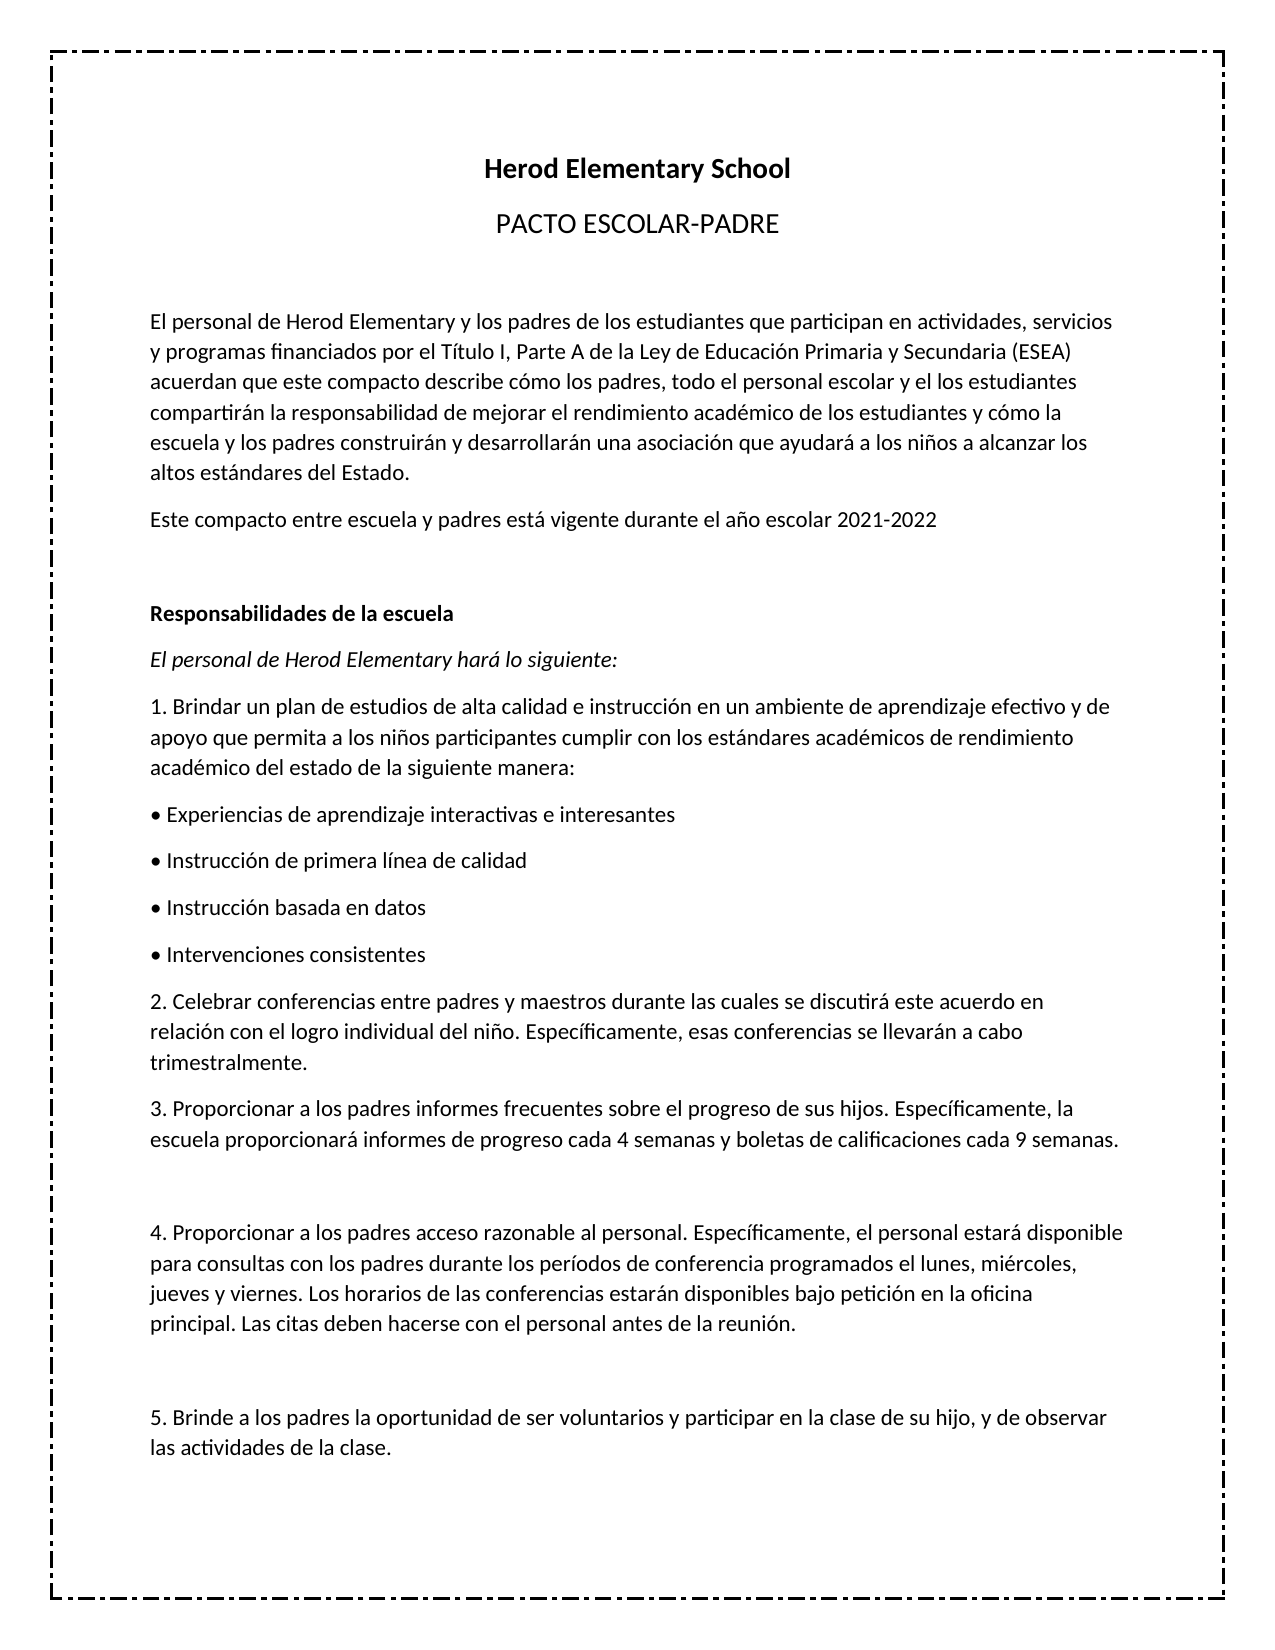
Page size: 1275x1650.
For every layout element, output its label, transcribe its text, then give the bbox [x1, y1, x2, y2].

text Este compacto entre escuela y padres está vigente durante el año escolar 2021-2022 [150, 505, 1125, 533]
text Responsabilidades de la escuela [150, 599, 1125, 627]
text PACTO ESCOLAR-PADRE [150, 205, 1125, 241]
text 2. Celebrar conferencias entre padres y maestros durante las cuales se discutirá este acuerdo en relación con el logro individual del niño. Específicamente, esas conferencias se llevarán a cabo trimestralmente. [150, 987, 1125, 1076]
text • Instrucción basada en datos [150, 893, 1125, 922]
text • Intervenciones consistentes [150, 940, 1125, 968]
text • Experiencias de aprendizaje interactivas e interesantes [150, 800, 1125, 828]
text 1. Brindar un plan de estudios de alta calidad e instrucción en un ambiente de aprendizaje efectivo y de apoyo que permita a los niños participantes cumplir con los estándares académicos de rendimiento académico del estado de la siguiente manera: [150, 692, 1125, 781]
text 5. Brinde a los padres la oportunidad de ser voluntarios y participar en la clase de su hijo, y de observar las actividades de la clase. [150, 1403, 1125, 1461]
text Herod Elementary School [150, 150, 1125, 186]
text El personal de Herod Elementary y los padres de los estudiantes que participan en actividades, servicios y programas financiados por el Título I, Parte A de la Ley de Educación Primaria y Secundaria (ESEA) acuerdan que este compacto describe cómo los padres, todo el personal escolar y el los estudiantes compartirán la responsabilidad de mejorar el rendimiento académico de los estudiantes y cómo la escuela y los padres construirán y desarrollarán una asociación que ayudará a los niños a alcanzar los altos estándares del Estado. [150, 307, 1125, 486]
text El personal de Herod Elementary hará lo siguiente: [150, 646, 1125, 674]
text 4. Proporcionar a los padres acceso razonable al personal. Específicamente, el personal estará disponible para consultas con los padres durante los períodos de conferencia programados el lunes, miércoles, jueves y viernes. Los horarios de las conferencias estarán disponibles bajo petición en la oficina principal. Las citas deben hacerse con el personal antes de la reunión. [150, 1218, 1125, 1337]
text 3. Proporcionar a los padres informes frecuentes sobre el progreso de sus hijos. Específicamente, la escuela proporcionará informes de progreso cada 4 semanas y boletas de calificaciones cada 9 semanas. [150, 1094, 1125, 1153]
text • Instrucción de primera línea de calidad [150, 847, 1125, 875]
